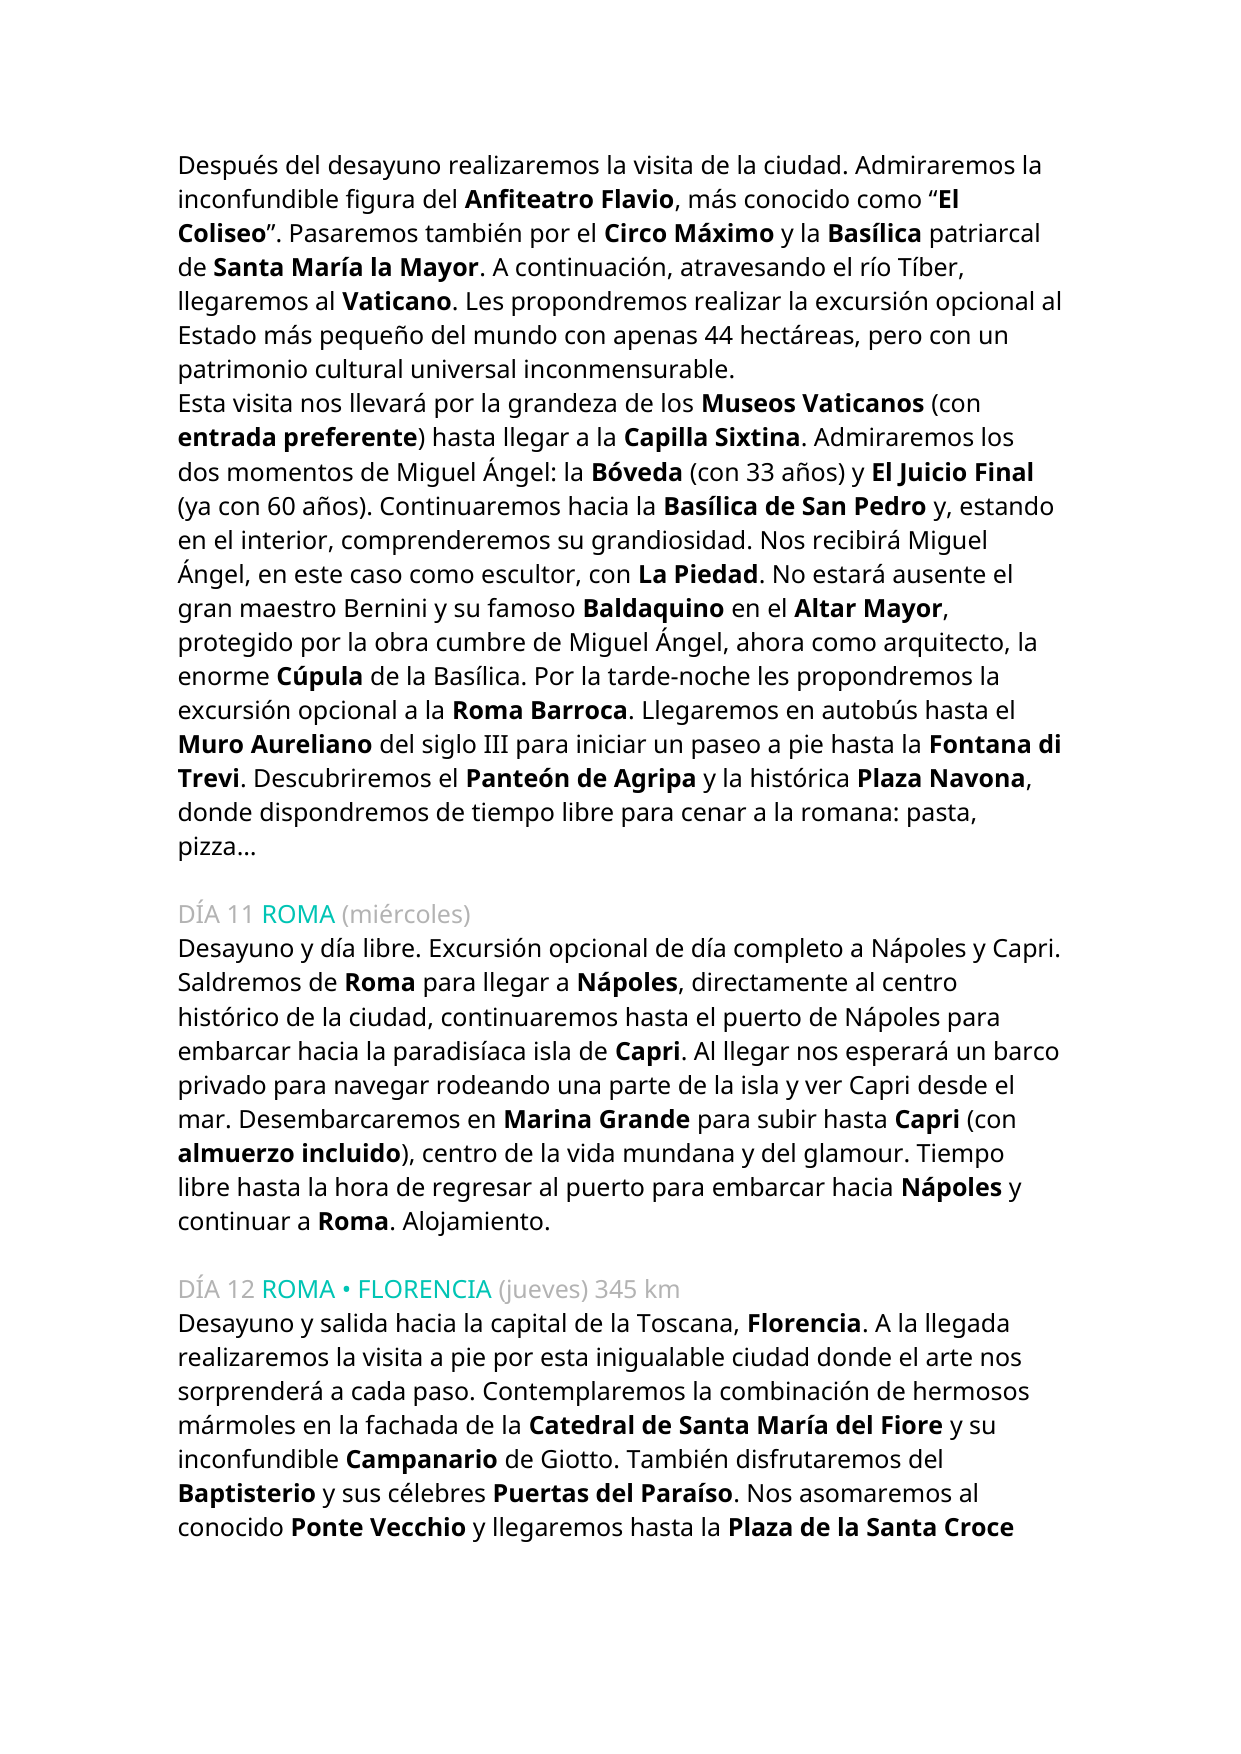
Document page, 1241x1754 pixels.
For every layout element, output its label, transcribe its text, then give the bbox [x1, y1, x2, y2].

text DÍA 11 ROMA (miércoles) [177, 897, 1063, 931]
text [177, 1306, 1063, 1544]
text Desayuno y día libre. Excursión opcional de día completo a Nápoles y Capri. Saldremos de Roma para llegar a Nápoles, directamente al centro histórico de la ciudad, continuaremos hasta el puerto de Nápoles para embarcar hacia la paradisíaca isla de Capri. Al llegar nos esperará un barco privado para navegar rodeando una parte de la isla y ver Capri desde el mar. Desembarcaremos en Marina Grande para subir hasta Capri (con almuerzo incluido), centro de la vida mundana y del glamour. Tiempo libre hasta la hora de regresar al puerto para embarcar hacia Nápoles y continuar a Roma. Alojamiento. [177, 931, 1063, 1238]
text DÍA 12 ROMA • FLORENCIA (jueves) 345 km [177, 1272, 1063, 1306]
text Después del desayuno realizaremos la visita de la ciudad. Admiraremos la inconfundible figura del Anfiteatro Flavio, más conocido como “El Coliseo”. Pasaremos también por el Circo Máximo y la Basílica patriarcal de Santa María la Mayor. A continuación, atravesando el río Tíber, llegaremos al Vaticano. Les propondremos realizar la excursión opcional al Estado más pequeño del mundo con apenas 44 hectáreas, pero con un patrimonio cultural universal inconmensurable. [177, 148, 1063, 386]
text Esta visita nos llevará por la grandeza de los Museos Vaticanos (con entrada preferente) hasta llegar a la Capilla Sixtina. Admiraremos los dos momentos de Miguel Ángel: la Bóveda (con 33 años) y El Juicio Final (ya con 60 años). Continuaremos hacia la Basílica de San Pedro y, estando en el interior, comprenderemos su grandiosidad. Nos recibirá Miguel Ángel, en este caso como escultor, con La Piedad. No estará ausente el gran maestro Bernini y su famoso Baldaquino en el Altar Mayor, protegido por la obra cumbre de Miguel Ángel, ahora como arquitecto, la enorme Cúpula de la Basílica. Por la tarde-noche les propondremos la excursión opcional a la Roma Barroca. Llegaremos en autobús hasta el Muro Aureliano del siglo III para iniciar un paseo a pie hasta la Fontana di Trevi. Descubriremos el Panteón de Agripa y la histórica Plaza Navona, donde dispondremos de tiempo libre para cenar a la romana: pasta, pizza… [177, 386, 1063, 863]
